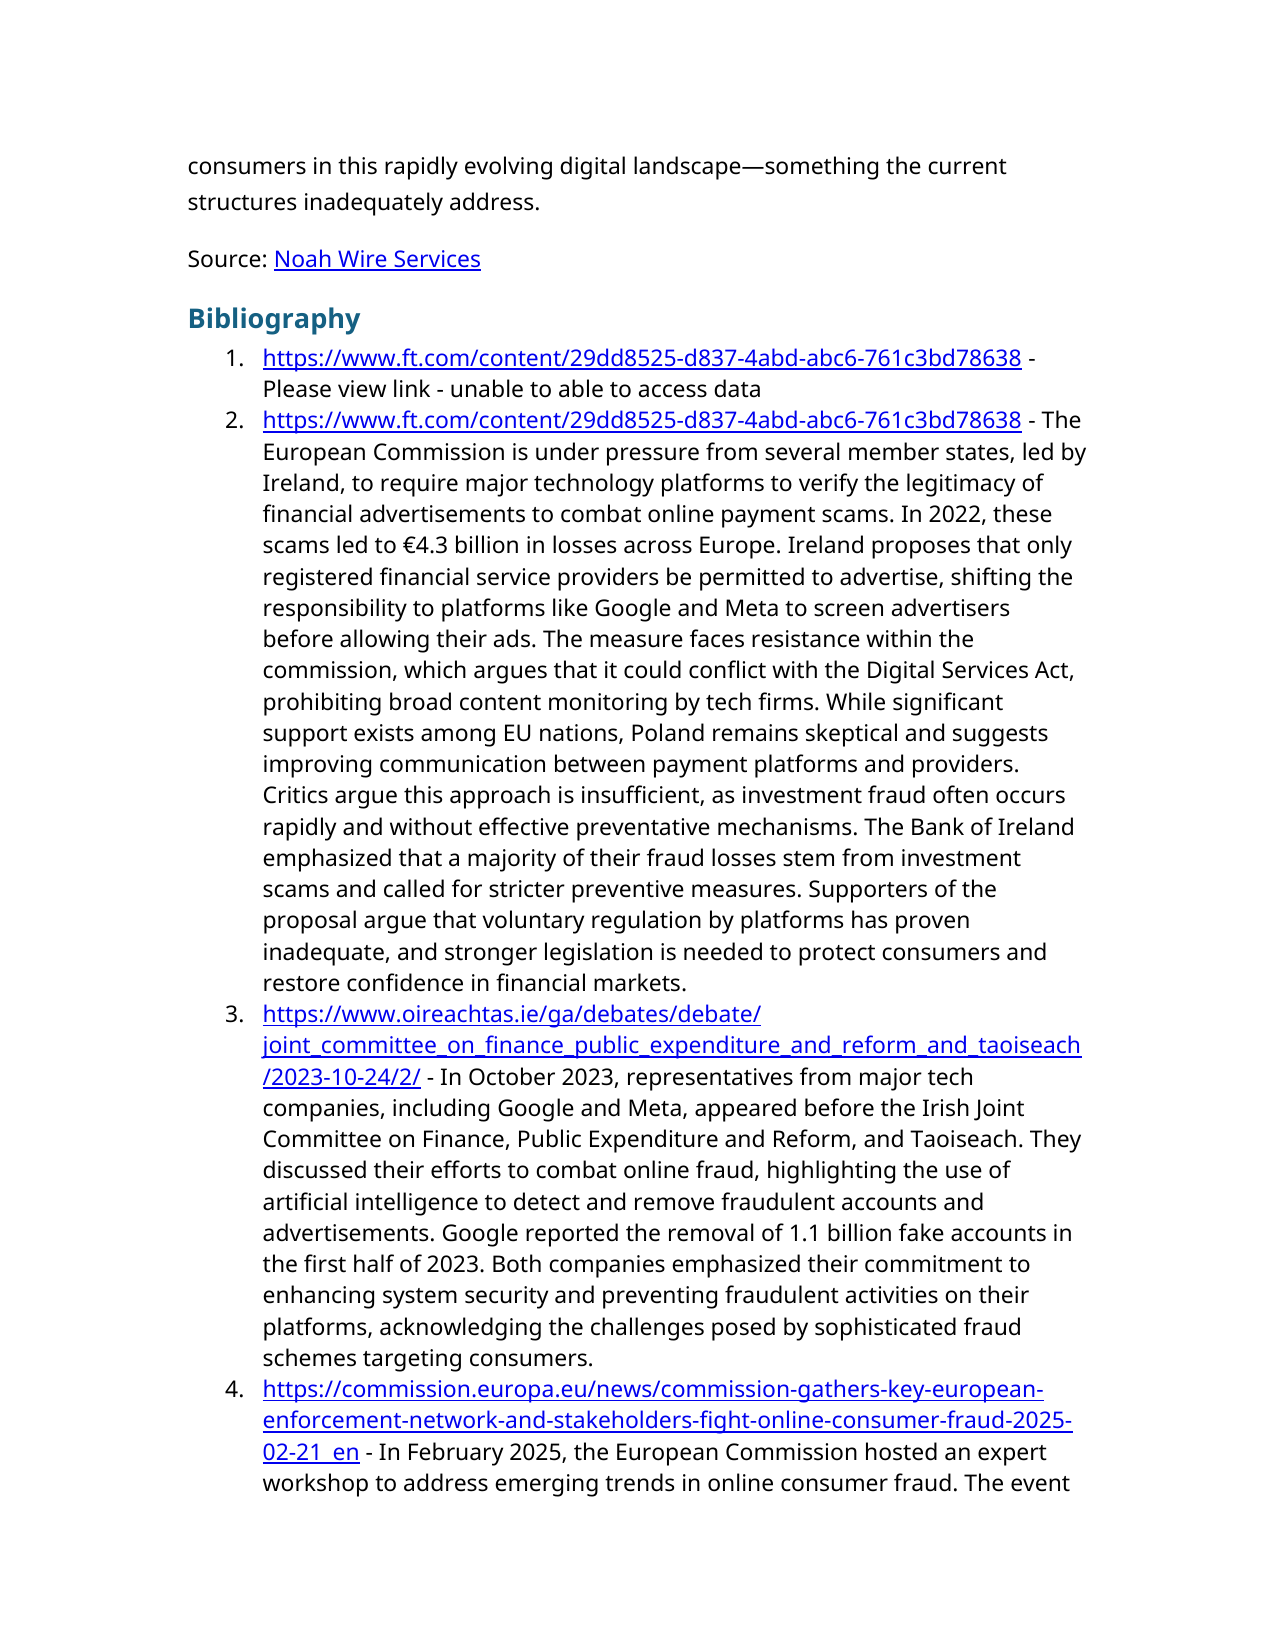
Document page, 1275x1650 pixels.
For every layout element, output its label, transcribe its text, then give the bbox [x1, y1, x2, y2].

list https://www.ft.com/content/29dd8525-d837-4abd-abc6-761c3bd78638 - The European Commission is under pressure from several member states, led by Ireland, to require major technology platforms to verify the legitimacy of financial advertisements to combat online payment scams. In 2022, these scams led to €4.3 billion in losses across Europe. Ireland proposes that only registered financial service providers be permitted to advertise, shifting the responsibility to platforms like Google and Meta to screen advertisers before allowing their ads. The measure faces resistance within the commission, which argues that it could conflict with the Digital Services Act, prohibiting broad content monitoring by tech firms. While significant support exists among EU nations, Poland remains skeptical and suggests improving communication between payment platforms and providers. Critics argue this approach is insufficient, as investment fraud often occurs rapidly and without effective preventative mechanisms. The Bank of Ireland emphasized that a majority of their fraud losses stem from investment scams and called for stricter preventive measures. Supporters of the proposal argue that voluntary regulation by platforms has proven inadequate, and stronger legislation is needed to protect consumers and restore confidence in financial markets. [225, 404, 1087, 998]
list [225, 1373, 1087, 1498]
list https://www.ft.com/content/29dd8525-d837-4abd-abc6-761c3bd78638 - Please view link - unable to able to access data [225, 342, 1087, 404]
list https://www.oireachtas.ie/ga/debates/debate/joint_committee_on_finance_public_expenditure_and_reform_and_taoiseach/2023-10-24/2/ - In October 2023, representatives from major tech companies, including Google and Meta, appeared before the Irish Joint Committee on Finance, Public Expenditure and Reform, and Taoiseach. They discussed their efforts to combat online fraud, highlighting the use of artificial intelligence to detect and remove fraudulent accounts and advertisements. Google reported the removal of 1.1 billion fake accounts in the first half of 2023. Both companies emphasized their commitment to enhancing system security and preventing fraudulent activities on their platforms, acknowledging the challenges posed by sophisticated fraud schemes targeting consumers. [225, 998, 1087, 1373]
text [187, 150, 1087, 217]
subtitle Bibliography [187, 299, 1087, 336]
text Source: Noah Wire Services [187, 243, 1087, 274]
